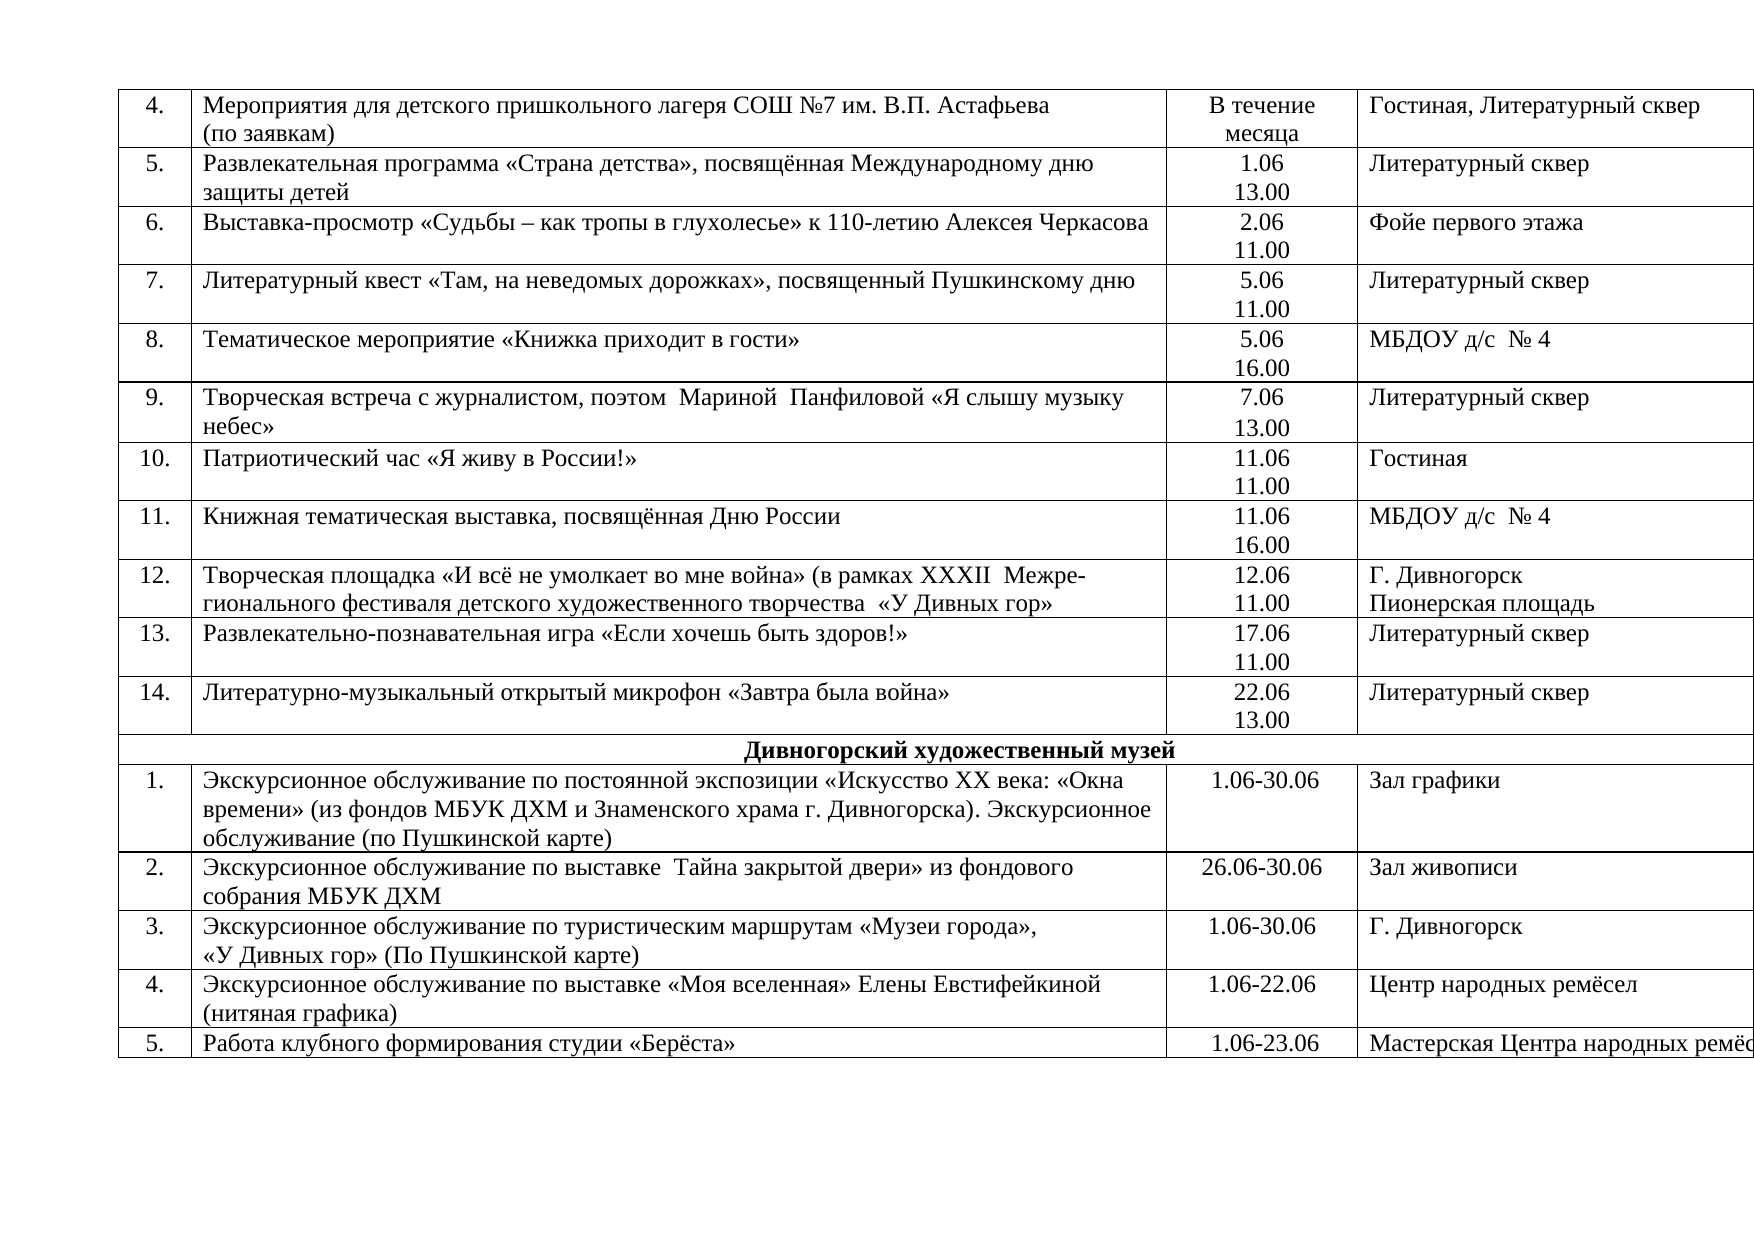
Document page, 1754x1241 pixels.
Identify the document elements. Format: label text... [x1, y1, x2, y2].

table_cell Творческая встреча с журналистом, поэтом Мариной Панфиловой «Я слышу музыку небес» [192, 383, 1166, 442]
table_cell Зал графики [1358, 765, 1753, 851]
table_cell Тематическое мероприятие «Книжка приходит в гости» [192, 324, 1166, 381]
table_cell МБДОУ д/с № 4 [1358, 501, 1753, 559]
table_cell Литературный сквер [1358, 148, 1753, 206]
table_cell 10. [119, 443, 191, 500]
table_cell 8. [119, 324, 191, 381]
table_cell 1.06-22.06 [1167, 970, 1357, 1027]
table_cell Литературно-музыкальный открытый микрофон «Завтра была война» [192, 677, 1166, 734]
table_cell 2. [119, 853, 191, 910]
table_cell Литературный сквер [1358, 618, 1753, 676]
table_cell 3. [119, 911, 191, 968]
table_cell 2.06 11.00 [1167, 207, 1357, 264]
table_cell 1. [119, 765, 191, 851]
table_cell Литературный сквер [1358, 677, 1753, 734]
table_cell 5.06 11.00 [1167, 265, 1357, 323]
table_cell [192, 1028, 1166, 1057]
table_cell 1.06-30.06 [1167, 765, 1357, 851]
table_cell Экскурсионное обслуживание по постоянной экспозиции «Искусство XX века: «Окна времени» (из фондов МБУК ДХМ и Знаменского храма г. Дивногорска). Экскурсионное обслуживание (по Пушкинской карте) [192, 765, 1166, 851]
table_cell 5. [119, 1028, 191, 1057]
table_cell Творческая площадка «И всё не умолкает во мне война» (в рамках XXXII Межре-гионального фестиваля детского художественного творчества «У Дивных гор» [192, 560, 1166, 617]
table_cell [1358, 1028, 1753, 1057]
table_cell 5. [119, 148, 191, 206]
table_cell 22.06 13.00 [1167, 677, 1357, 734]
table_cell 7.06 13.00 [1167, 383, 1357, 442]
table_cell 5.06 16.00 [1167, 324, 1357, 381]
table_cell МБДОУ д/с № 4 [1358, 324, 1753, 381]
table_cell 12. [119, 560, 191, 617]
table_cell Литературный сквер [1358, 383, 1753, 442]
table_cell 1.06-30.06 [1167, 911, 1357, 968]
table_cell Зал живописи [1358, 853, 1753, 910]
table_cell Фойе первого этажа [1358, 207, 1753, 264]
table_cell Литературный квест «Там, на неведомых дорожках», посвященный Пушкинскому дню [192, 265, 1166, 323]
table_cell Книжная тематическая выставка, посвящённая Дню России [192, 501, 1166, 559]
table_cell 11.06 11.00 [1167, 443, 1357, 500]
table_cell Гостиная [1358, 443, 1753, 500]
table_cell 11.06 16.00 [1167, 501, 1357, 559]
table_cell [1167, 1028, 1357, 1057]
table_cell 17.06 11.00 [1167, 618, 1357, 676]
table_cell 7. [119, 265, 191, 323]
table_cell 4. [119, 970, 191, 1027]
table_cell 1.06 13.00 [1167, 148, 1357, 206]
table_cell Экскурсионное обслуживание по выставке Тайна закрытой двери» из фондового собрания МБУК ДХМ [192, 853, 1166, 910]
table_cell 13. [119, 618, 191, 676]
table_cell Дивногорский художественный музей [119, 735, 1753, 764]
table_cell Экскурсионное обслуживание по туристическим маршрутам «Музеи города», «У Дивных гор» (По Пушкинской карте) [192, 911, 1166, 968]
table_cell 26.06-30.06 [1167, 853, 1357, 910]
table_cell Выставка-просмотр «Судьбы – как тропы в глухолесье» к 110-летию Алексея Черкасова [192, 207, 1166, 264]
table_cell Патриотический час «Я живу в России!» [192, 443, 1166, 500]
table_cell 14. [119, 677, 191, 734]
table_cell Развлекательно-познавательная игра «Если хочешь быть здоров!» [192, 618, 1166, 676]
table_cell 12.06 11.00 [1167, 560, 1357, 617]
table_cell Г. Дивногорск [1358, 911, 1753, 968]
table_cell Экскурсионное обслуживание по выставке «Моя вселенная» Елены Евстифейкиной (нитяная графика) [192, 970, 1166, 1027]
table_cell Литературный сквер [1358, 265, 1753, 323]
table_cell Мероприятия для детского пришкольного лагеря СОШ №7 им. В.П. Астафьева (по заявкам) [192, 90, 1166, 147]
table_cell 9. [119, 383, 191, 442]
table_cell 11. [119, 501, 191, 559]
table_cell Центр народных ремёсел [1358, 970, 1753, 1027]
table_cell 4. [119, 90, 191, 147]
table_cell Гостиная, Литературный сквер [1358, 90, 1753, 147]
table_cell В течение месяца [1167, 90, 1357, 147]
table_cell Г. Дивногорск Пионерская площадь [1358, 560, 1753, 617]
table_cell Развлекательная программа «Страна детства», посвящённая Международному дню защиты детей [192, 148, 1166, 206]
table_cell 6. [119, 207, 191, 264]
